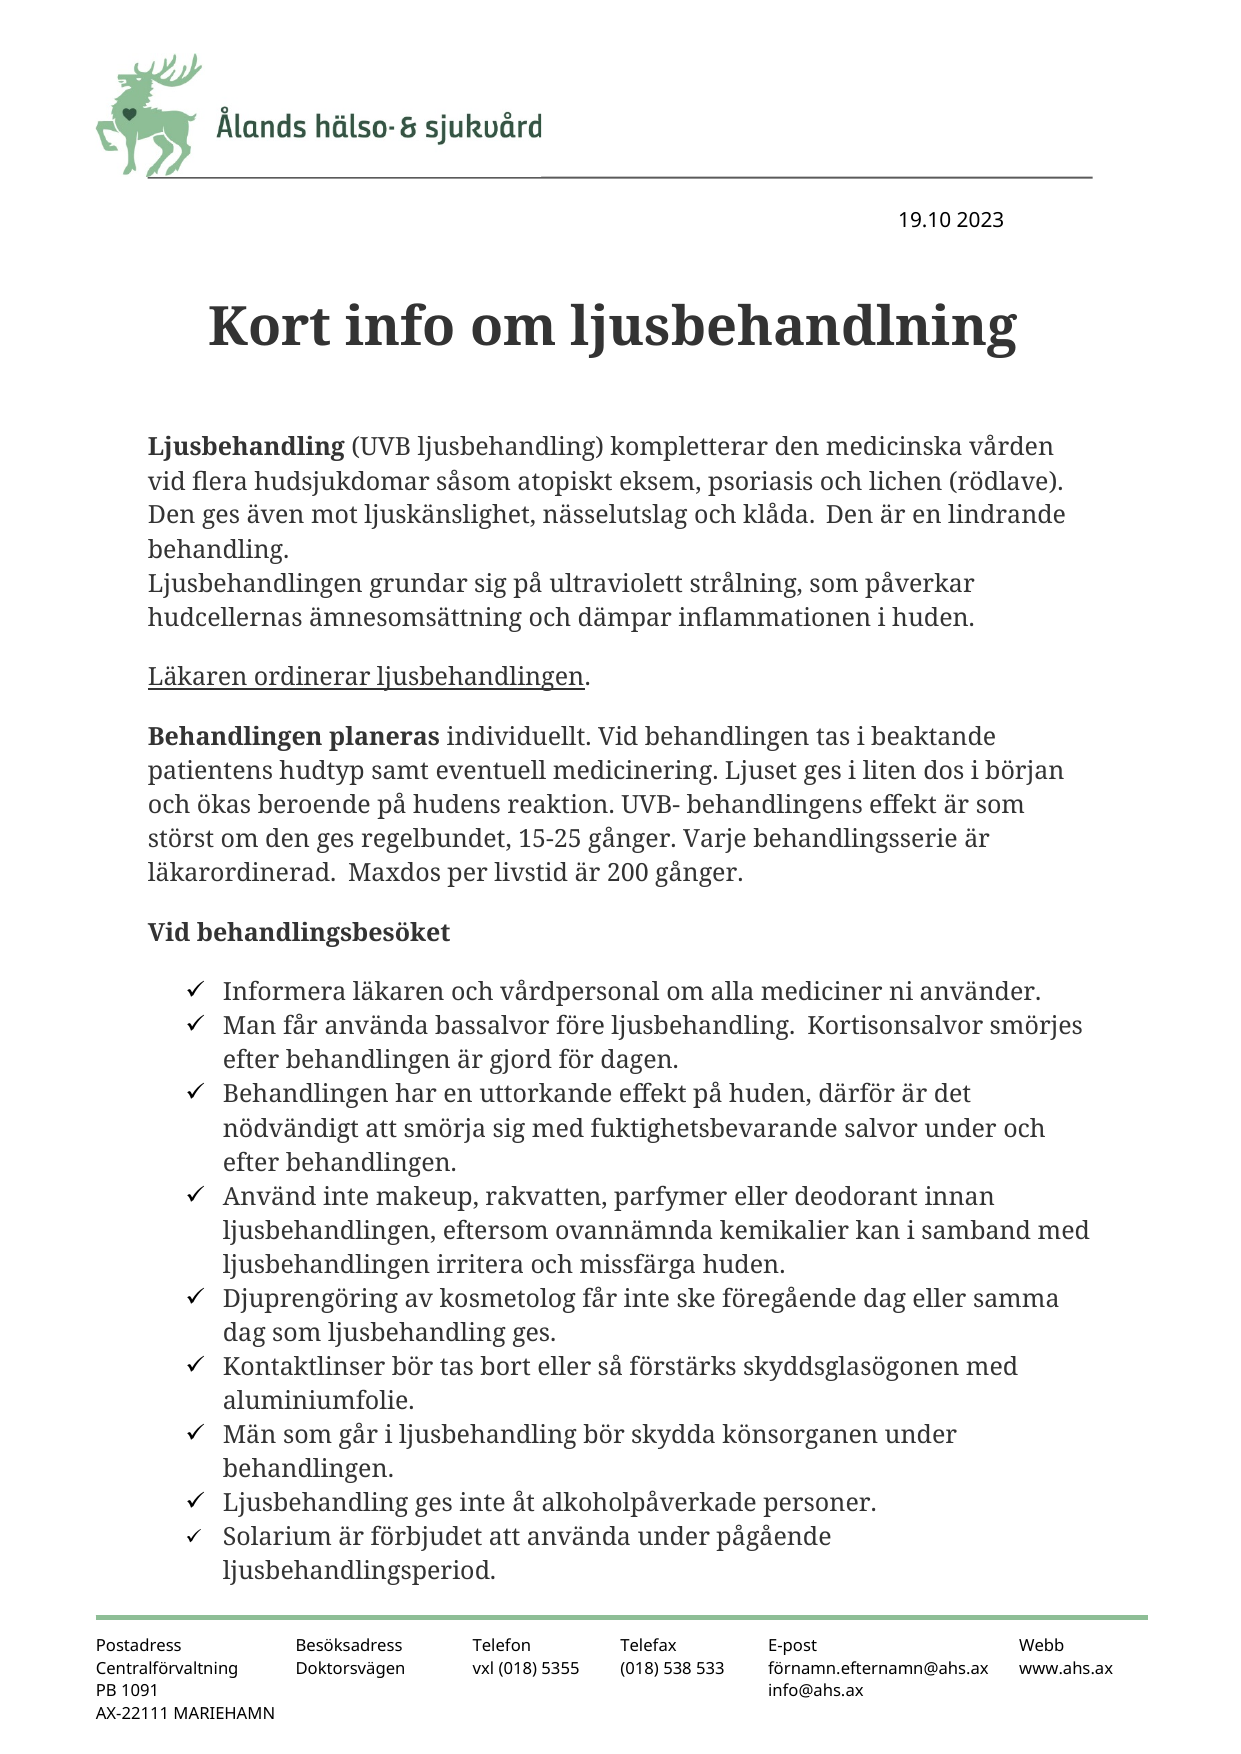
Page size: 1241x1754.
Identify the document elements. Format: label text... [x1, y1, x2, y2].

text 19.10 2023 [207, 205, 1004, 234]
list Använd inte makeup, rakvatten, parfymer eller deodorant innan ljusbehandlingen, eftersom ovannämnda kemikalier kan i samband med ljusbehandlingen irritera och missfärga huden. [185, 1178, 1093, 1281]
list Solarium är förbjudet att använda under pågående ljusbehandlingsperiod. [185, 1519, 1093, 1587]
list Informera läkaren och vårdpersonal om alla mediciner ni använder. [185, 974, 1093, 1008]
text Ljusbehandling (UVB ljusbehandling) kompletterar den medicinska vården vid flera hudsjukdomar såsom atopiskt eksem, psoriasis och lichen (rödlave). Den ges även mot ljuskänslighet, nässelutslag och klåda. Den är en lindrande behandling. [148, 429, 1093, 565]
list Man får använda bassalvor före ljusbehandling. Kortisonsalvor smörjes efter behandlingen är gjord för dagen. [185, 1008, 1093, 1076]
text Läkaren ordinerar ljusbehandlingen. [148, 659, 1093, 693]
text Kort info om ljusbehandlning [148, 287, 1093, 361]
list Män som går i ljusbehandling bör skydda könsorganen under behandlingen. [185, 1417, 1093, 1485]
list Kontaktlinser bör tas bort eller så förstärks skyddsglasögonen med aluminiumfolie. [185, 1349, 1093, 1417]
text Behandlingen planeras individuellt. Vid behandlingen tas i beaktande patientens hudtyp samt eventuell medicinering. Ljuset ges i liten dos i början och ökas beroende på hudens reaktion. UVB- behandlingens effekt är som störst om den ges regelbundet, 15-25 gånger. Varje behandlingsserie är läkarordinerad. Maxdos per livstid är 200 gånger. [148, 718, 1093, 889]
list Ljusbehandling ges inte åt alkoholpåverkade personer. [185, 1485, 1093, 1519]
picture [95, 53, 542, 177]
text Vid behandlingsbesöket [148, 914, 1093, 948]
list Behandlingen har en uttorkande effekt på huden, därför är det nödvändigt att smörja sig med fuktighetsbevarande salvor under och efter behandlingen. [185, 1076, 1093, 1178]
list Djuprengöring av kosmetolog får inte ske föregående dag eller samma dag som ljusbehandling ges. [185, 1281, 1093, 1349]
text Ljusbehandlingen grundar sig på ultraviolett strålning, som påverkar hudcellernas ämnesomsättning och dämpar inflammationen i huden. [148, 565, 1093, 633]
